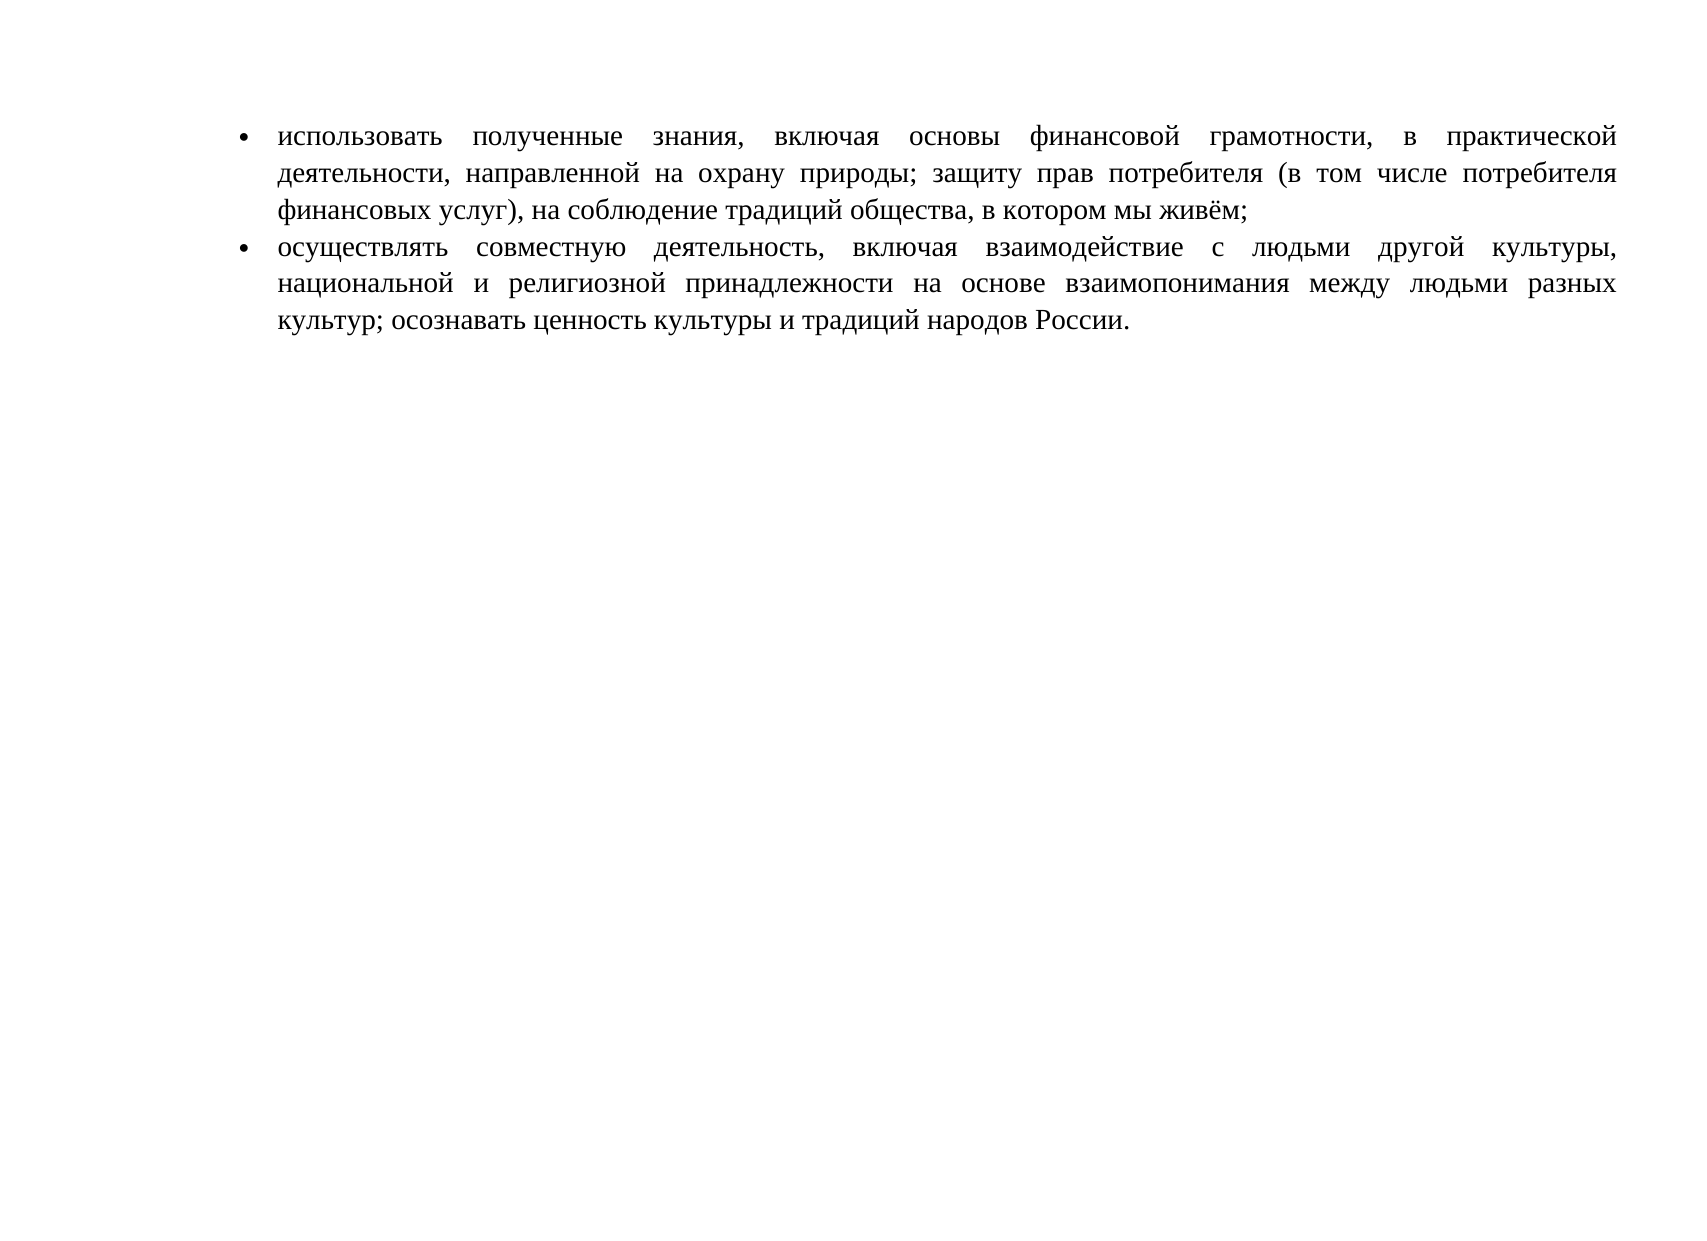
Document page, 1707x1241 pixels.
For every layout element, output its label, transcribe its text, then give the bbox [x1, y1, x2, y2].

list использовать полученные знания, включая основы финансовой грамотности, в практической деятельности, направленной на охрану природы; защиту прав потребителя (в том числе потребителя финансовых услуг), на соблюдение традиций общества, в котором мы живём; [240, 118, 1618, 225]
list осуществлять совместную деятельность, включая взаимодействие с людьми другой культуры, национальной и религиозной принадлежности на основе взаимопонимания между людьми разных культур; осознавать ценность культуры и традиций народов России. [240, 229, 1618, 336]
